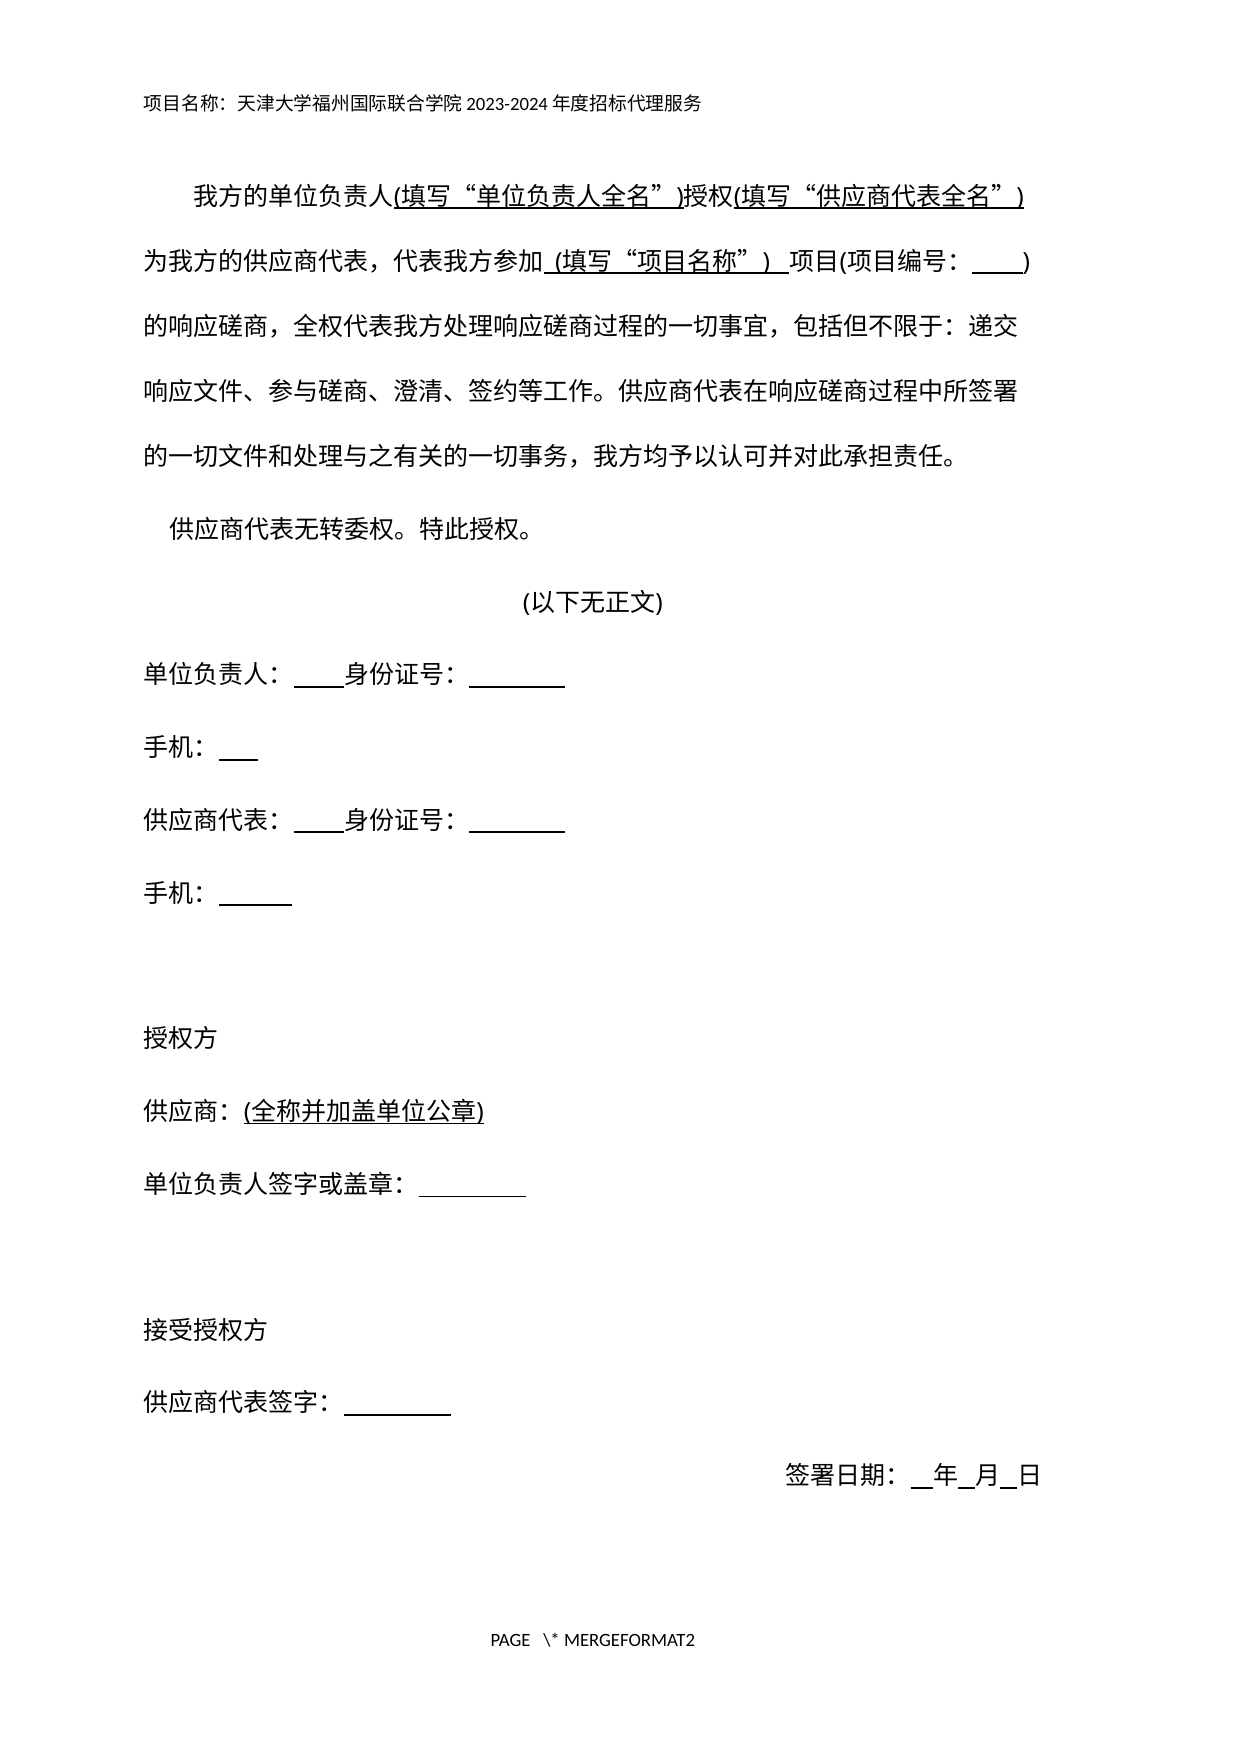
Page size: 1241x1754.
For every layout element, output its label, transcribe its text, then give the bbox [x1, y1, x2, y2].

text 签署日期： 年 月 日 [144, 1441, 1042, 1506]
text 单位负责人签字或盖章： [144, 1150, 1042, 1215]
text 手机： [144, 713, 1042, 778]
text 供应商代表签字： [144, 1368, 1042, 1433]
text 单位负责人： 身份证号： [144, 640, 1042, 705]
text (以下无正文) [144, 568, 1042, 633]
text 供应商代表： 身份证号： [144, 786, 1042, 851]
text 手机： [144, 859, 1042, 924]
text 供应商：(全称并加盖单位公章) [144, 1077, 1042, 1142]
text 接受授权方 [144, 1296, 1042, 1361]
text 我方的单位负责人(填写“单位负责人全名”)授权(填写“供应商代表全名”)为我方的供应商代表，代表我方参加 (填写“项目名称”) 项目(项目编号： )的响应磋商，全权代表我方处理响应磋商过程的一切事宜，包括但不限于：递交响应文件、参与磋商、澄清、签约等工作。供应商代表在响应磋商过程中所签署的一切文件和处理与之有关的一切事务，我方均予以认可并对此承担责任。 [144, 162, 1042, 487]
text 供应商代表无转委权。特此授权。 [144, 495, 1042, 560]
text 授权方 [144, 1004, 1042, 1069]
